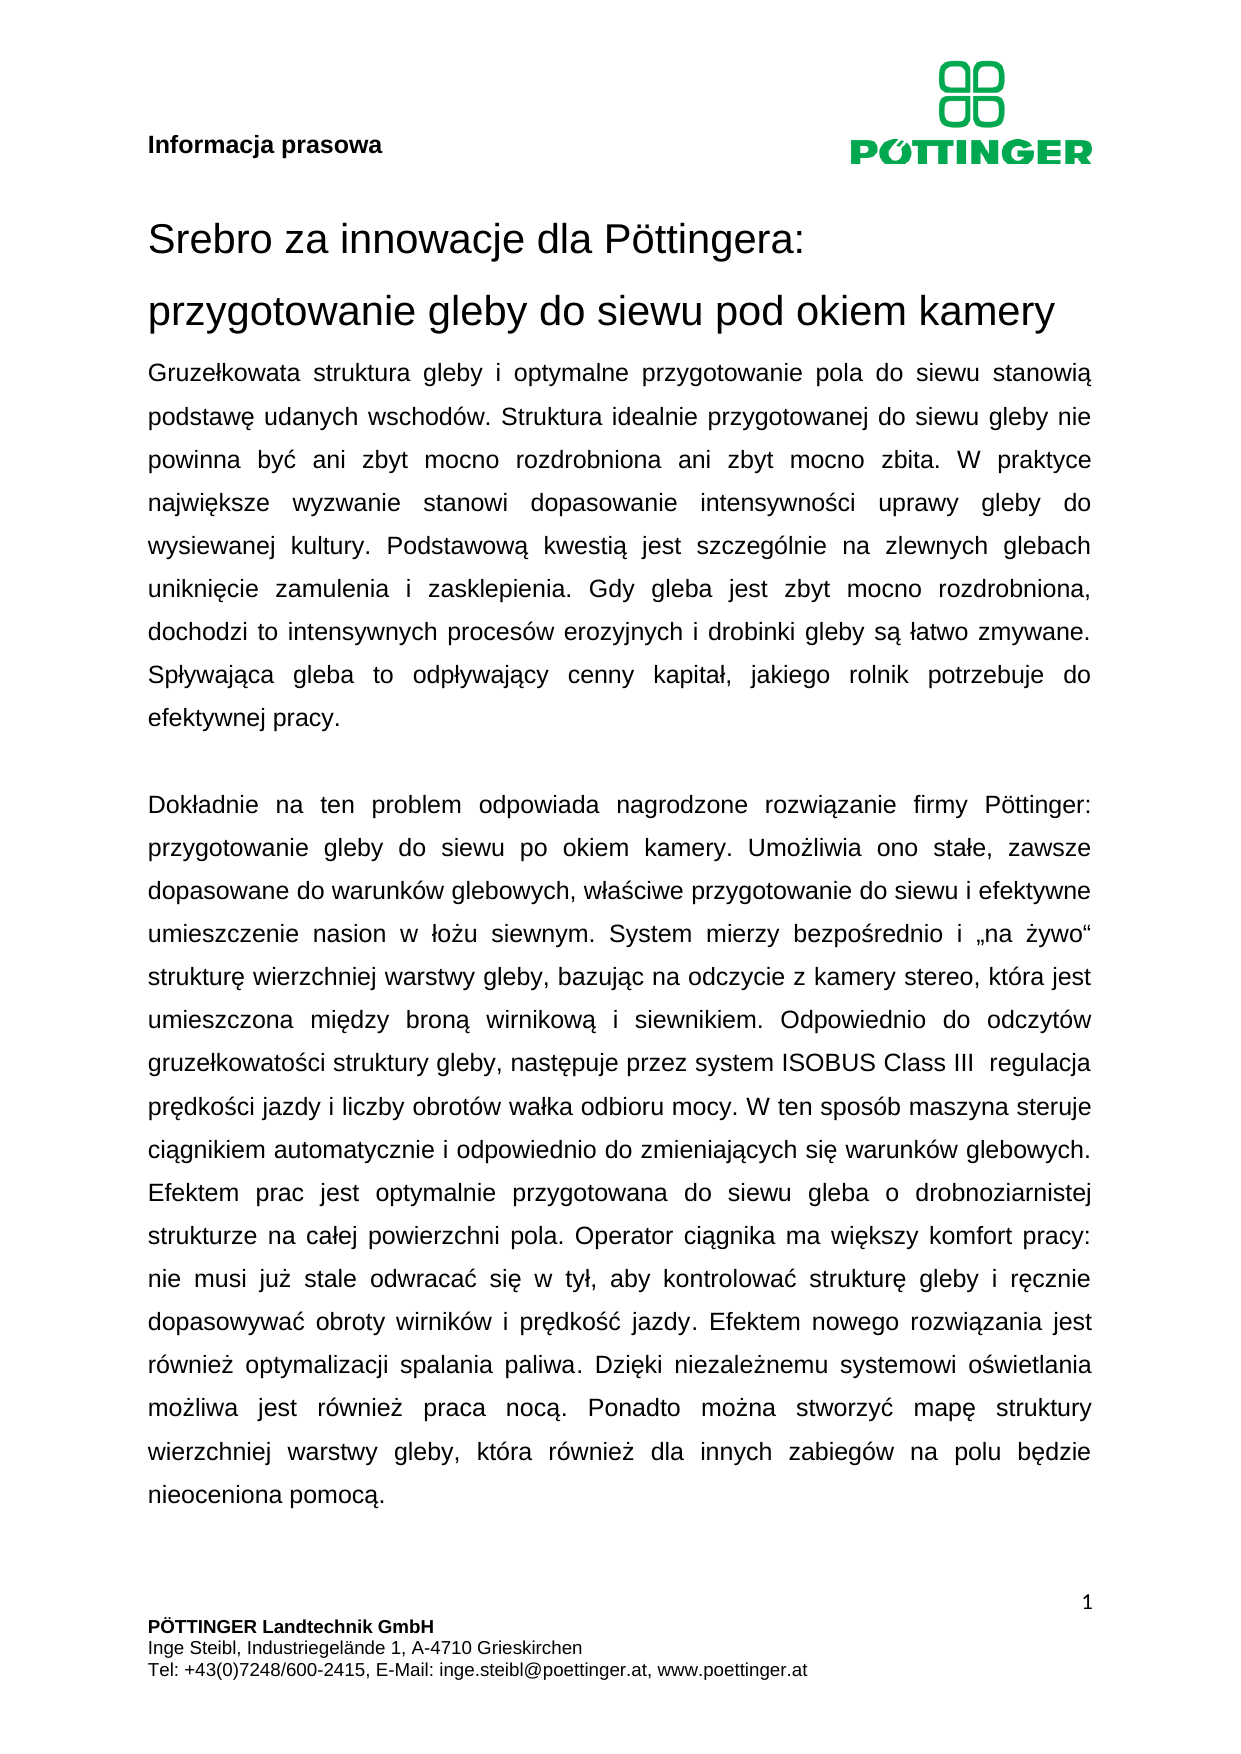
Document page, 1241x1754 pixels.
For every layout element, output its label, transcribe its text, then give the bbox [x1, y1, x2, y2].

text Srebro za innowacje dla Pöttingera: [148, 214, 1093, 262]
text przygotowanie gleby do siewu pod okiem kamery [148, 286, 1093, 334]
text Gruzełkowata struktura gleby i optymalne przygotowanie pola do siewu stanowią podstawę udanych wschodów. Struktura idealnie przygotowanej do siewu gleby nie powinna być ani zbyt mocno rozdrobniona ani zbyt mocno zbita. W praktyce największe wyzwanie stanowi dopasowanie intensywności uprawy gleby do wysiewanej kultury. Podstawową kwestią jest szczególnie na zlewnych glebach uniknięcie zamulenia i zasklepienia. Gdy gleba jest zbyt mocno rozdrobniona, dochodzi to intensywnych procesów erozyjnych i drobinki gleby są łatwo zmywane. Spływająca gleba to odpływający cenny kapitał, jakiego rolnik potrzebuje do efektywnej pracy. [148, 358, 1093, 732]
text Dokładnie na ten problem odpowiada nagrodzone rozwiązanie firmy Pöttinger: przygotowanie gleby do siewu po okiem kamery. Umożliwia ono stałe, zawsze dopasowane do warunków glebowych, właściwe przygotowanie do siewu i efektywne umieszczenie nasion w łożu siewnym. System mierzy bezpośrednio i „na żywo“ strukturę wierzchniej warstwy gleby, bazując na odczycie z kamery stereo, która jest umieszczona między broną wirnikową i siewnikiem. Odpowiednio do odczytów gruzełkowatości struktury gleby, następuje przez system ISOBUS Class III regulacja prędkości jazdy i liczby obrotów wałka odbioru mocy. W ten sposób maszyna steruje ciągnikiem automatycznie i odpowiednio do zmieniających się warunków glebowych. Efektem prac jest optymalnie przygotowana do siewu gleba o drobnoziarnistej strukturze na całej powierzchni pola. Operator ciągnika ma większy komfort pracy: nie musi już stale odwracać się w tył, aby kontrolować strukturę gleby i ręcznie dopasowywać obroty wirników i prędkość jazdy. Efektem nowego rozwiązania jest również optymalizacji spalania paliwa. Dzięki niezależnemu systemowi oświetlania możliwa jest również praca nocą. Ponadto można stworzyć mapę struktury wierzchniej warstwy gleby, która również dla innych zabiegów na polu będzie nieoceniona pomocą. [148, 789, 1093, 1508]
picture [850, 60, 1093, 164]
